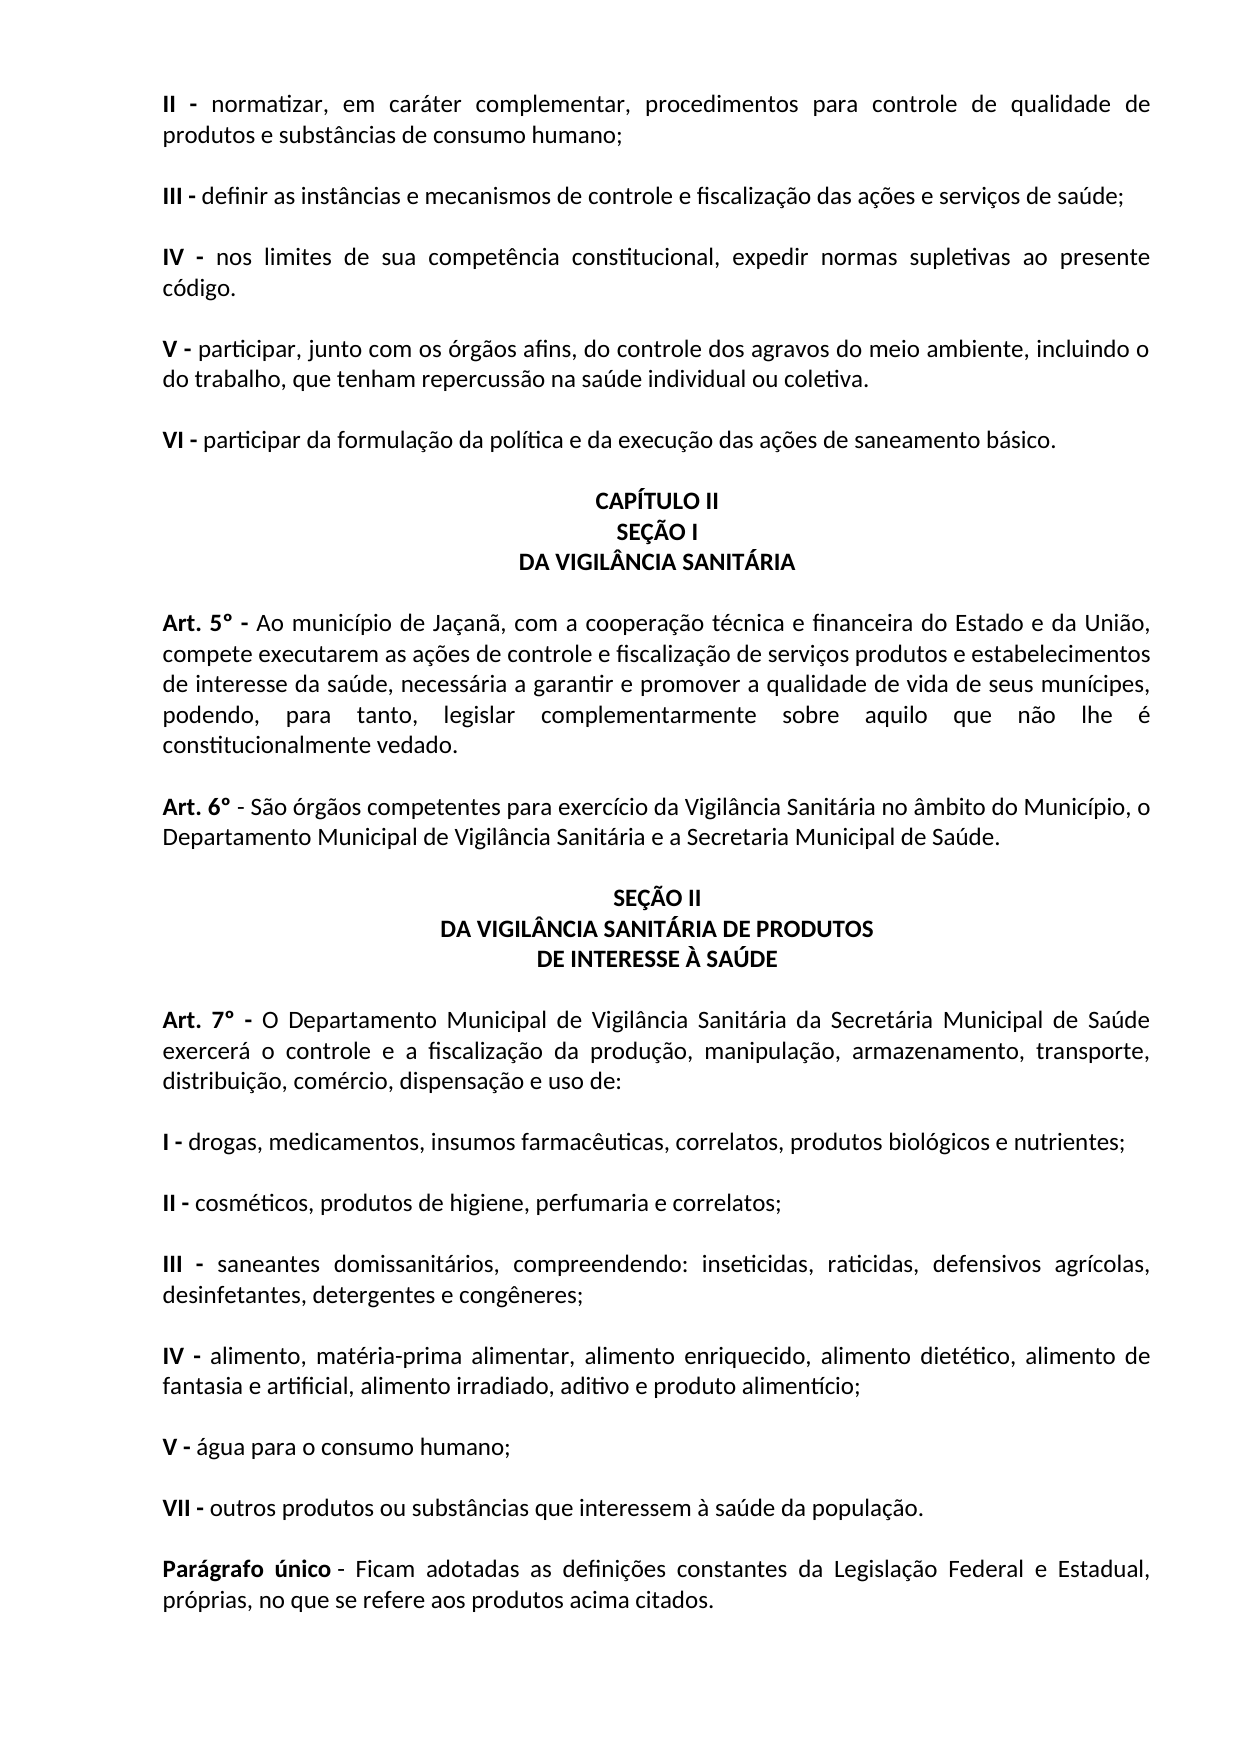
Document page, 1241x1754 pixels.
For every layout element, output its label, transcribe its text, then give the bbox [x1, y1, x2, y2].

text SEÇÃO II [162, 882, 1152, 913]
text Art. 5º - Ao município de Jaçanã, com a cooperação técnica e financeira do Estado e da União, compete executarem as ações de controle e fiscalização de serviços produtos e estabelecimentos de interesse da saúde, necessária a garantir e promover a qualidade de vida de seus munícipes, podendo, para tanto, legislar complementarmente sobre aquilo que não lhe é constitucionalmente vedado. [162, 607, 1152, 760]
text DE INTERESSE À SAÚDE [162, 943, 1152, 974]
text V - água para o consumo humano; [162, 1432, 1152, 1462]
text II - cosméticos, produtos de higiene, perfumaria e correlatos; [162, 1187, 1152, 1218]
text DA VIGILÂNCIA SANITÁRIA DE PRODUTOS [162, 913, 1152, 943]
text CAPÍTULO II [162, 485, 1152, 516]
text IV - alimento, matéria-prima alimentar, alimento enriquecido, alimento dietético, alimento de fantasia e artificial, alimento irradiado, aditivo e produto alimentício; [162, 1340, 1152, 1401]
text VII - outros produtos ou substâncias que interessem à saúde da população. [162, 1493, 1152, 1523]
text Art. 6º - São órgãos competentes para exercício da Vigilância Sanitária no âmbito do Município, o Departamento Municipal de Vigilância Sanitária e a Secretaria Municipal de Saúde. [162, 791, 1152, 852]
text DA VIGILÂNCIA SANITÁRIA [162, 546, 1152, 577]
text I - drogas, medicamentos, insumos farmacêuticas, correlatos, produtos biológicos e nutrientes; [162, 1126, 1152, 1157]
text III - definir as instâncias e mecanismos de controle e fiscalização das ações e serviços de saúde; [162, 180, 1152, 211]
text Art. 7º - O Departamento Municipal de Vigilância Sanitária da Secretária Municipal de Saúde exercerá o controle e a fiscalização da produção, manipulação, armazenamento, transporte, distribuição, comércio, dispensação e uso de: [162, 1004, 1152, 1096]
text II - normatizar, em caráter complementar, procedimentos para controle de qualidade de produtos e substâncias de consumo humano; [162, 89, 1152, 150]
text SEÇÃO I [162, 516, 1152, 546]
text V - participar, junto com os órgãos afins, do controle dos agravos do meio ambiente, incluindo o do trabalho, que tenham repercussão na saúde individual ou coletiva. [162, 333, 1152, 394]
text Parágrafo único - Ficam adotadas as definições constantes da Legislação Federal e Estadual, próprias, no que se refere aos produtos acima citados. [162, 1554, 1152, 1615]
text III - saneantes domissanitários, compreendendo: inseticidas, raticidas, defensivos agrícolas, desinfetantes, detergentes e congêneres; [162, 1248, 1152, 1309]
text IV - nos limites de sua competência constitucional, expedir normas supletivas ao presente código. [162, 241, 1152, 302]
text VI - participar da formulação da política e da execução das ações de saneamento básico. [162, 424, 1152, 455]
